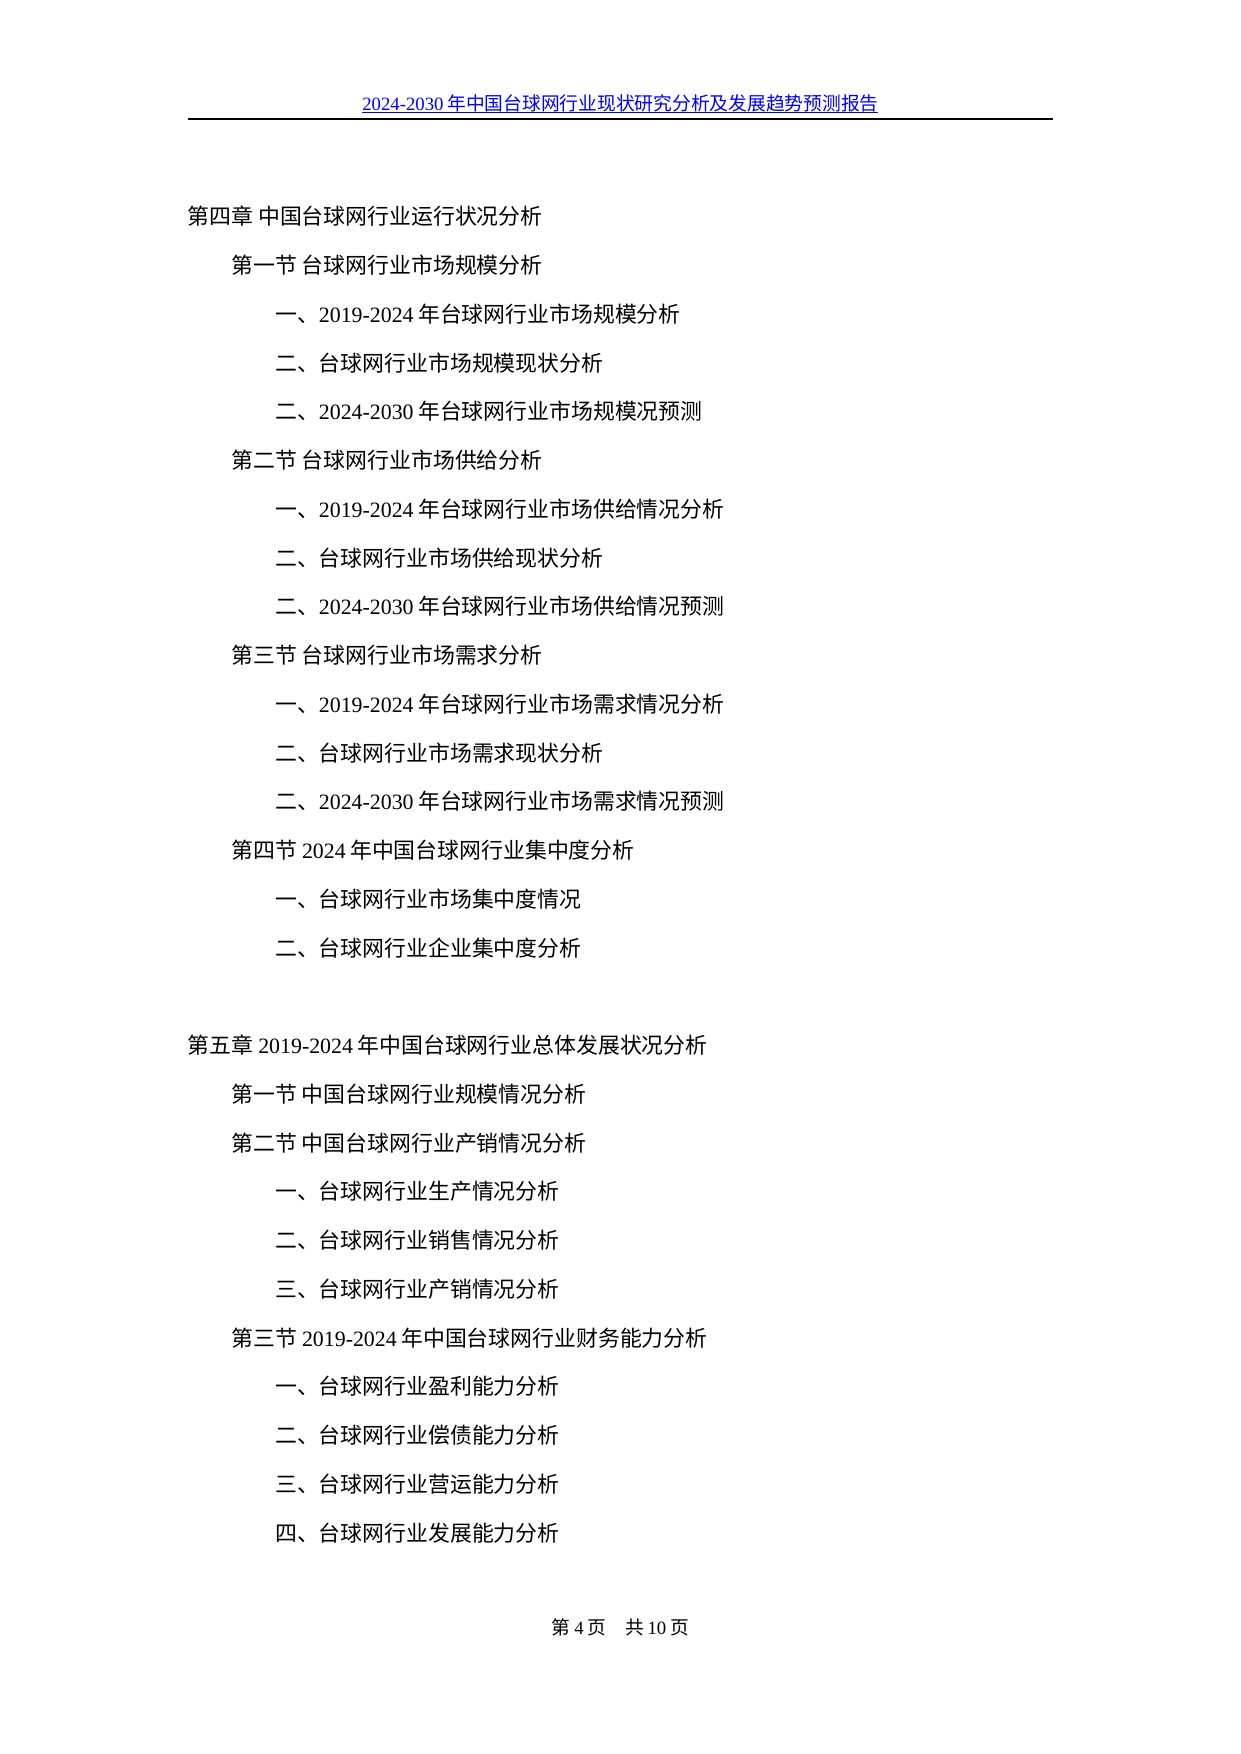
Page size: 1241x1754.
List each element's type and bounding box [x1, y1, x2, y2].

text [187, 150, 1053, 1548]
